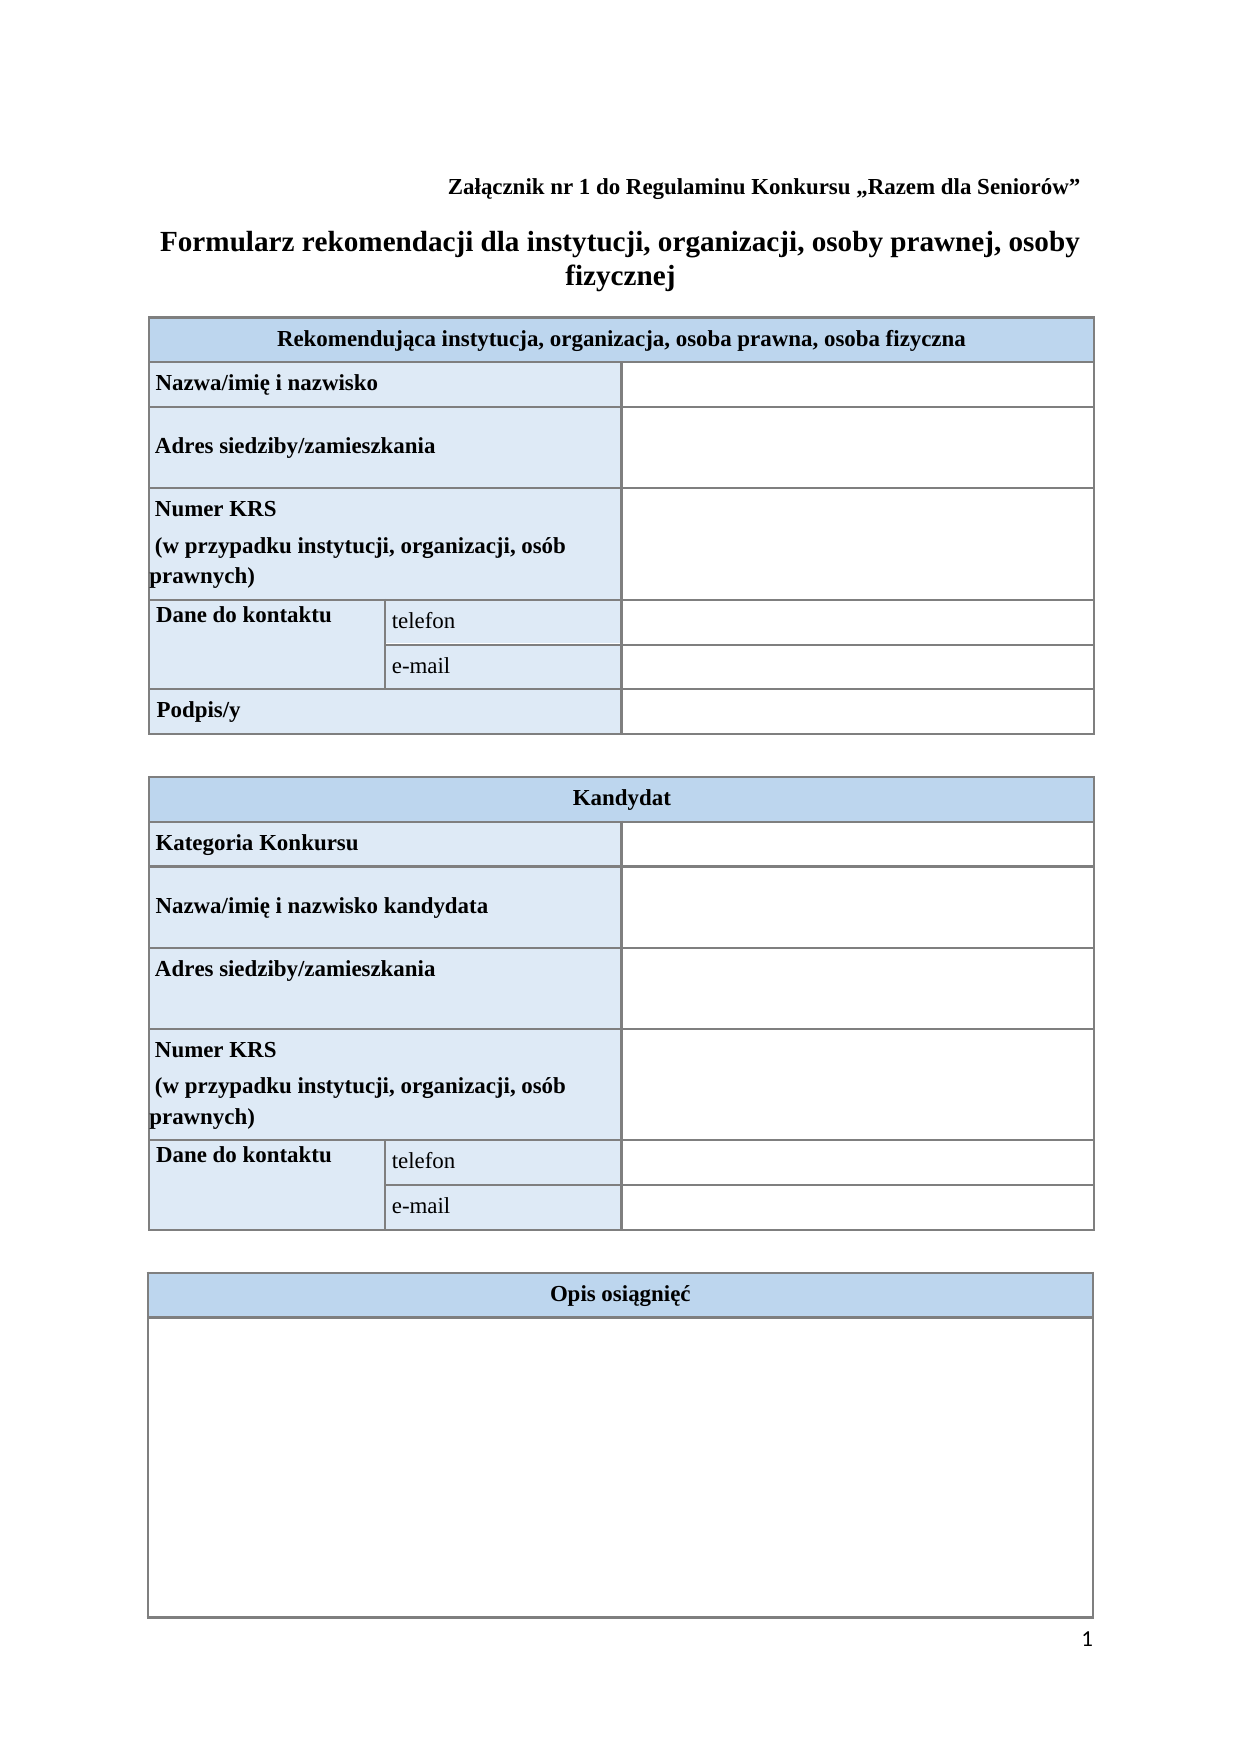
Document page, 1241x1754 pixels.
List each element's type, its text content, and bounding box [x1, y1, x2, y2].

table_cell Kategoria Konkursu [150, 823, 620, 865]
subtitle Załącznik nr 1 do Regulaminu Konkursu „Razem dla Seniorów” [373, 173, 1093, 199]
table_cell [623, 1030, 1093, 1139]
table_cell Adres siedziby/zamieszkania [150, 949, 620, 1028]
table_cell [623, 949, 1093, 1028]
table_cell Adres siedziby/zamieszkania [150, 408, 620, 487]
subtitle Formularz rekomendacji dla instytucji, organizacji, osoby prawnej, osoby fizycznej [148, 224, 1093, 291]
table_cell Numer KRS (w przypadku instytucji, organizacji, osób prawnych) [150, 1030, 620, 1139]
table_cell [623, 363, 1093, 406]
table_cell [623, 408, 1093, 487]
table_cell Dane do kontaktu [150, 1141, 384, 1229]
table_cell e-mail [386, 1186, 620, 1229]
table_cell [623, 1141, 1093, 1184]
table_cell [623, 868, 1093, 947]
table_header Opis osiągnięć [149, 1274, 1092, 1316]
table_header Rekomendująca instytucja, organizacja, osoba prawna, osoba fizyczna [150, 319, 1093, 361]
table_cell Podpis/y [150, 690, 620, 733]
table_cell Nazwa/imię i nazwisko [150, 363, 620, 406]
table_cell e-mail [386, 646, 620, 688]
table_cell Numer KRS (w przypadku instytucji, organizacji, osób prawnych) [150, 489, 620, 599]
table_cell telefon [386, 601, 620, 643]
table_cell [623, 489, 1093, 599]
table_cell [623, 823, 1093, 865]
table_cell [623, 690, 1093, 733]
table_cell Dane do kontaktu [150, 601, 384, 688]
table_header Kandydat [150, 778, 1093, 821]
table_cell [149, 1319, 1092, 1616]
table_cell Nazwa/imię i nazwisko kandydata [150, 868, 620, 947]
table_cell [623, 646, 1093, 688]
table_cell telefon [386, 1141, 620, 1184]
table_cell [623, 601, 1093, 643]
table_cell [623, 1186, 1093, 1229]
